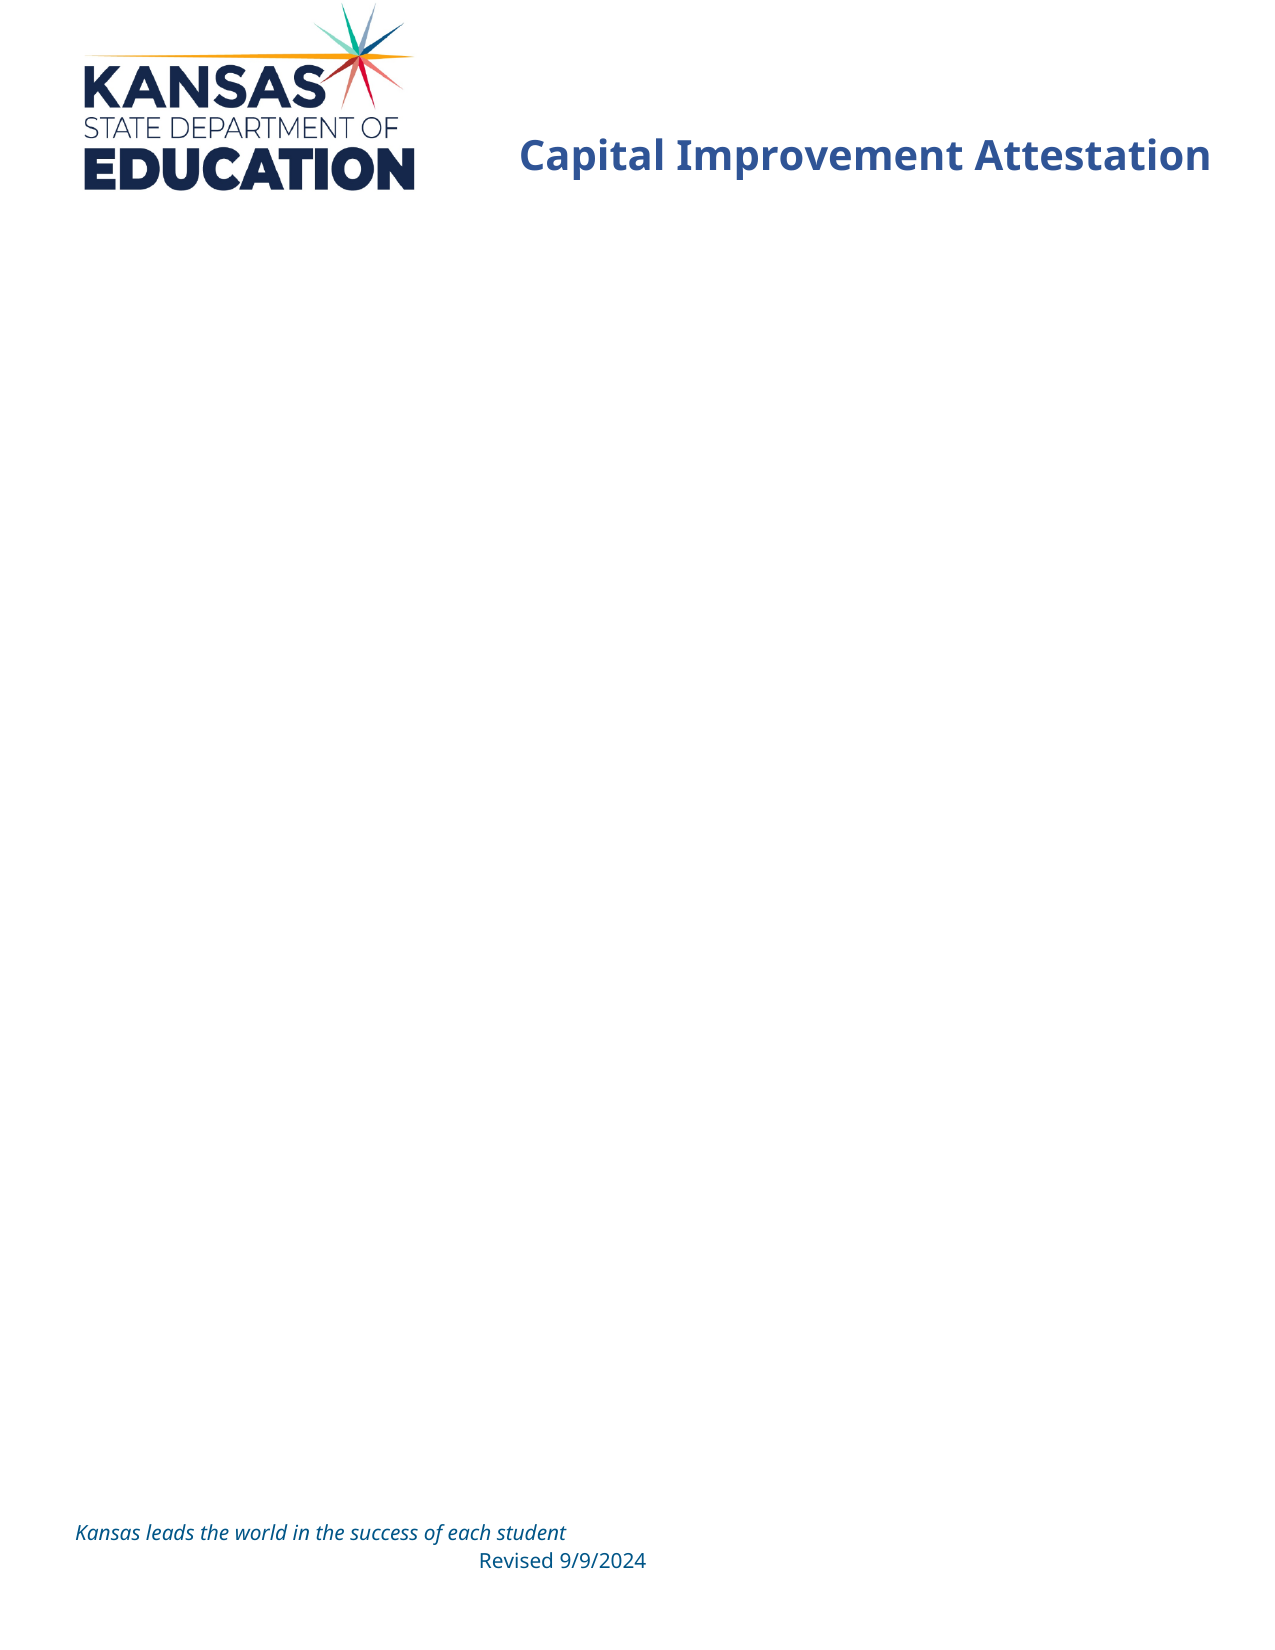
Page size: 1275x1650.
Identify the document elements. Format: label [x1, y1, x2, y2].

picture [75, 0, 417, 192]
